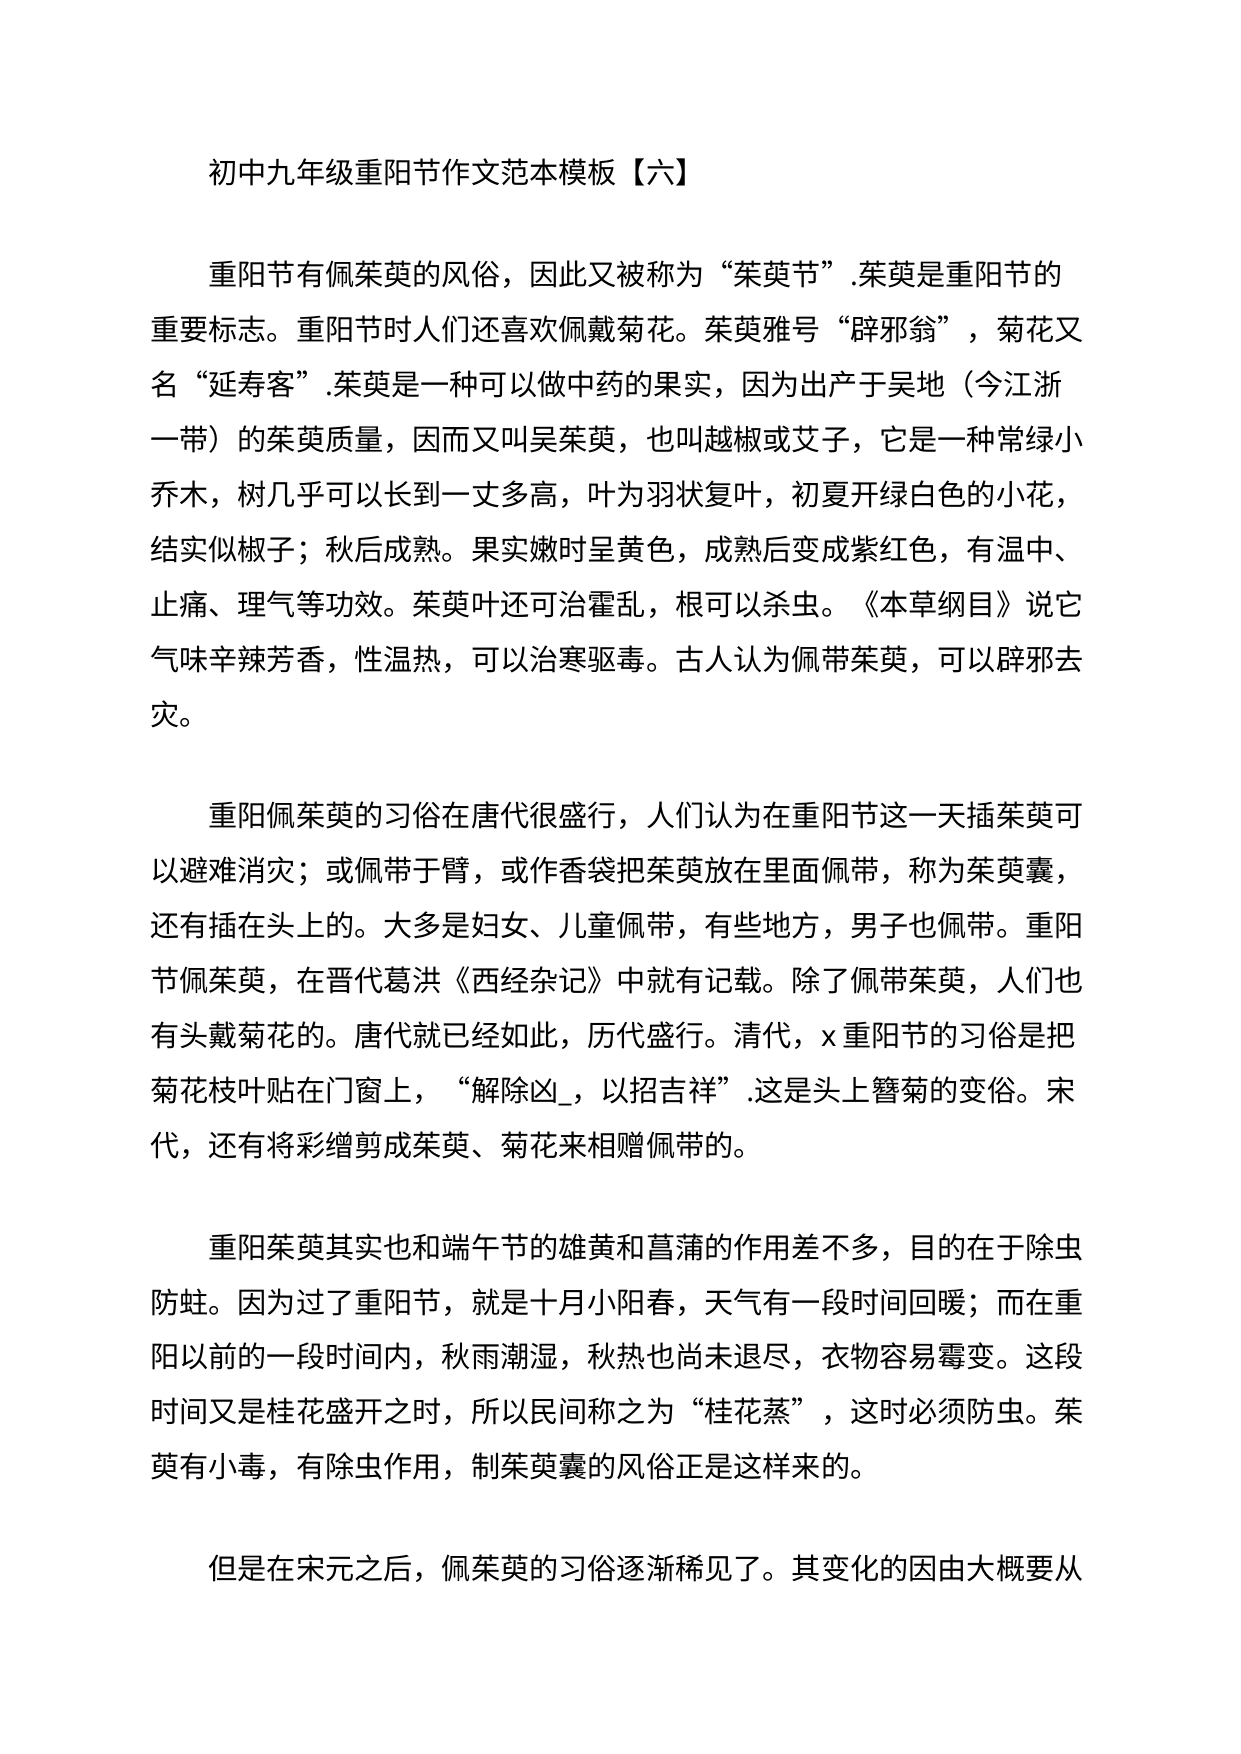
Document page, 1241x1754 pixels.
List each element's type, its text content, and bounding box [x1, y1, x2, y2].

text 重阳节有佩茱萸的风俗，因此又被称为“茱萸节”.茱萸是重阳节的重要标志。重阳节时人们还喜欢佩戴菊花。茱萸雅号“辟邪翁”，菊花又名“延寿客”.茱萸是一种可以做中药的果实，因为出产于吴地（今江浙一带）的茱萸质量，因而又叫吴茱萸，也叫越椒或艾子，它是一种常绿小乔木，树几乎可以长到一丈多高，叶为羽状复叶，初夏开绿白色的小花，结实似椒子；秋后成熟。果实嫩时呈黄色，成熟后变成紫红色，有温中、止痛、理气等功效。茱萸叶还可治霍乱，根可以杀虫。《本草纲目》说它气味辛辣芳香，性温热，可以治寒驱毒。古人认为佩带茱萸，可以辟邪去灾。 [150, 252, 1090, 733]
text 重阳茱萸其实也和端午节的雄黄和菖蒲的作用差不多，目的在于除虫防蛀。因为过了重阳节，就是十月小阳春，天气有一段时间回暖；而在重阳以前的一段时间内，秋雨潮湿，秋热也尚未退尽，衣物容易霉变。这段时间又是桂花盛开之时，所以民间称之为“桂花蒸”，这时必须防虫。茱萸有小毒，有除虫作用，制茱萸囊的风俗正是这样来的。 [150, 1224, 1090, 1486]
text 重阳佩茱萸的习俗在唐代很盛行，人们认为在重阳节这一天插茱萸可以避难消灾；或佩带于臂，或作香袋把茱萸放在里面佩带，称为茱萸囊，还有插在头上的。大多是妇女、儿童佩带，有些地方，男子也佩带。重阳节佩茱萸，在晋代葛洪《西经杂记》中就有记载。除了佩带茱萸，人们也有头戴菊花的。唐代就已经如此，历代盛行。清代，x重阳节的习俗是把菊花枝叶贴在门窗上，“解除凶_，以招吉祥”.这是头上簪菊的变俗。宋代，还有将彩缯剪成茱萸、菊花来相赠佩带的。 [150, 793, 1090, 1165]
text 初中九年级重阳节作文范本模板【六】 [150, 150, 1090, 192]
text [150, 1546, 1090, 1588]
